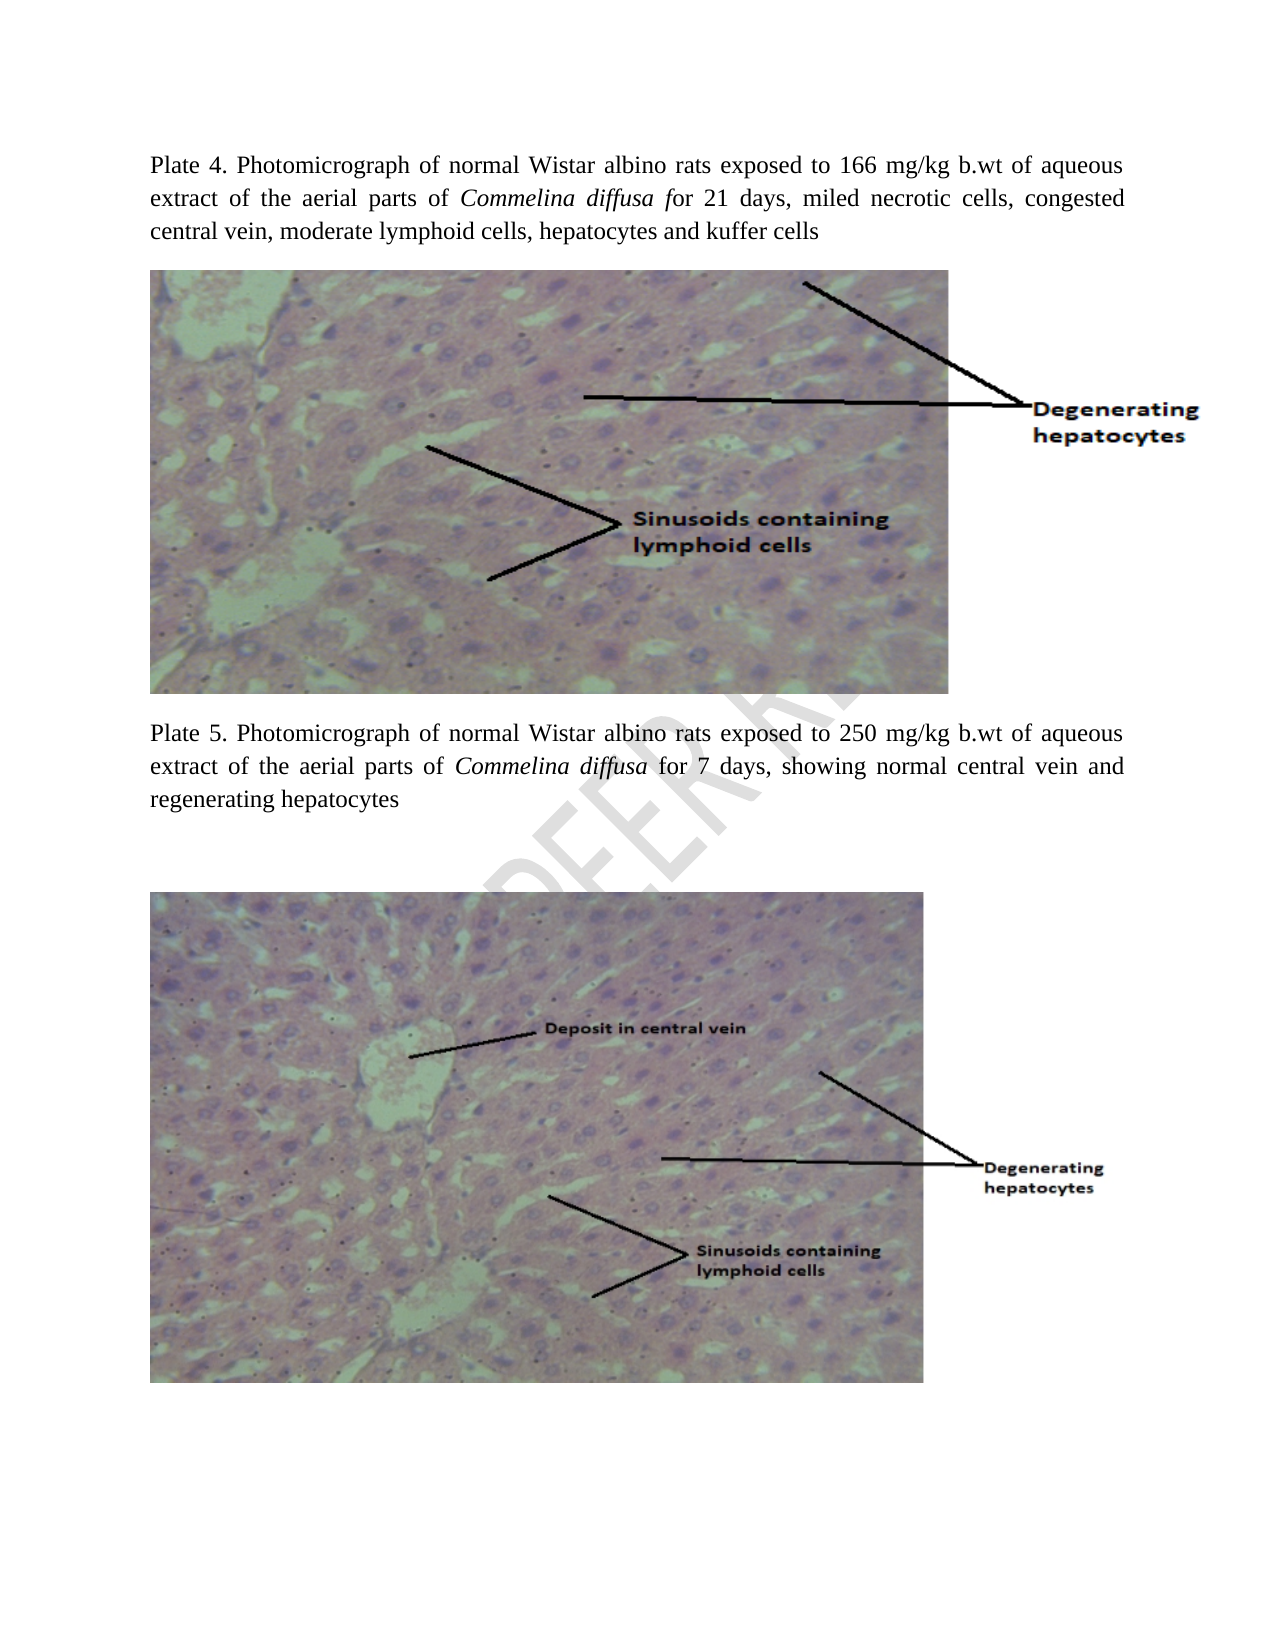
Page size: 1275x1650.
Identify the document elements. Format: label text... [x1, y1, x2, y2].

text Plate 5. Photomicrograph of normal Wistar albino rats exposed to 250 mg/kg b.wt of aqueous extract of the aerial parts of Commelina diffusa for 7 days, showing normal central vein and regenerating hepatocytes [150, 718, 1125, 813]
picture [150, 270, 1214, 694]
picture [150, 892, 1114, 1383]
text Plate 4. Photomicrograph of normal Wistar albino rats exposed to 166 mg/kg b.wt of aqueous extract of the aerial parts of Commelina diffusa for 21 days, miled necrotic cells, congested central vein, moderate lymphoid cells, hepatocytes and kuffer cells [150, 150, 1125, 245]
